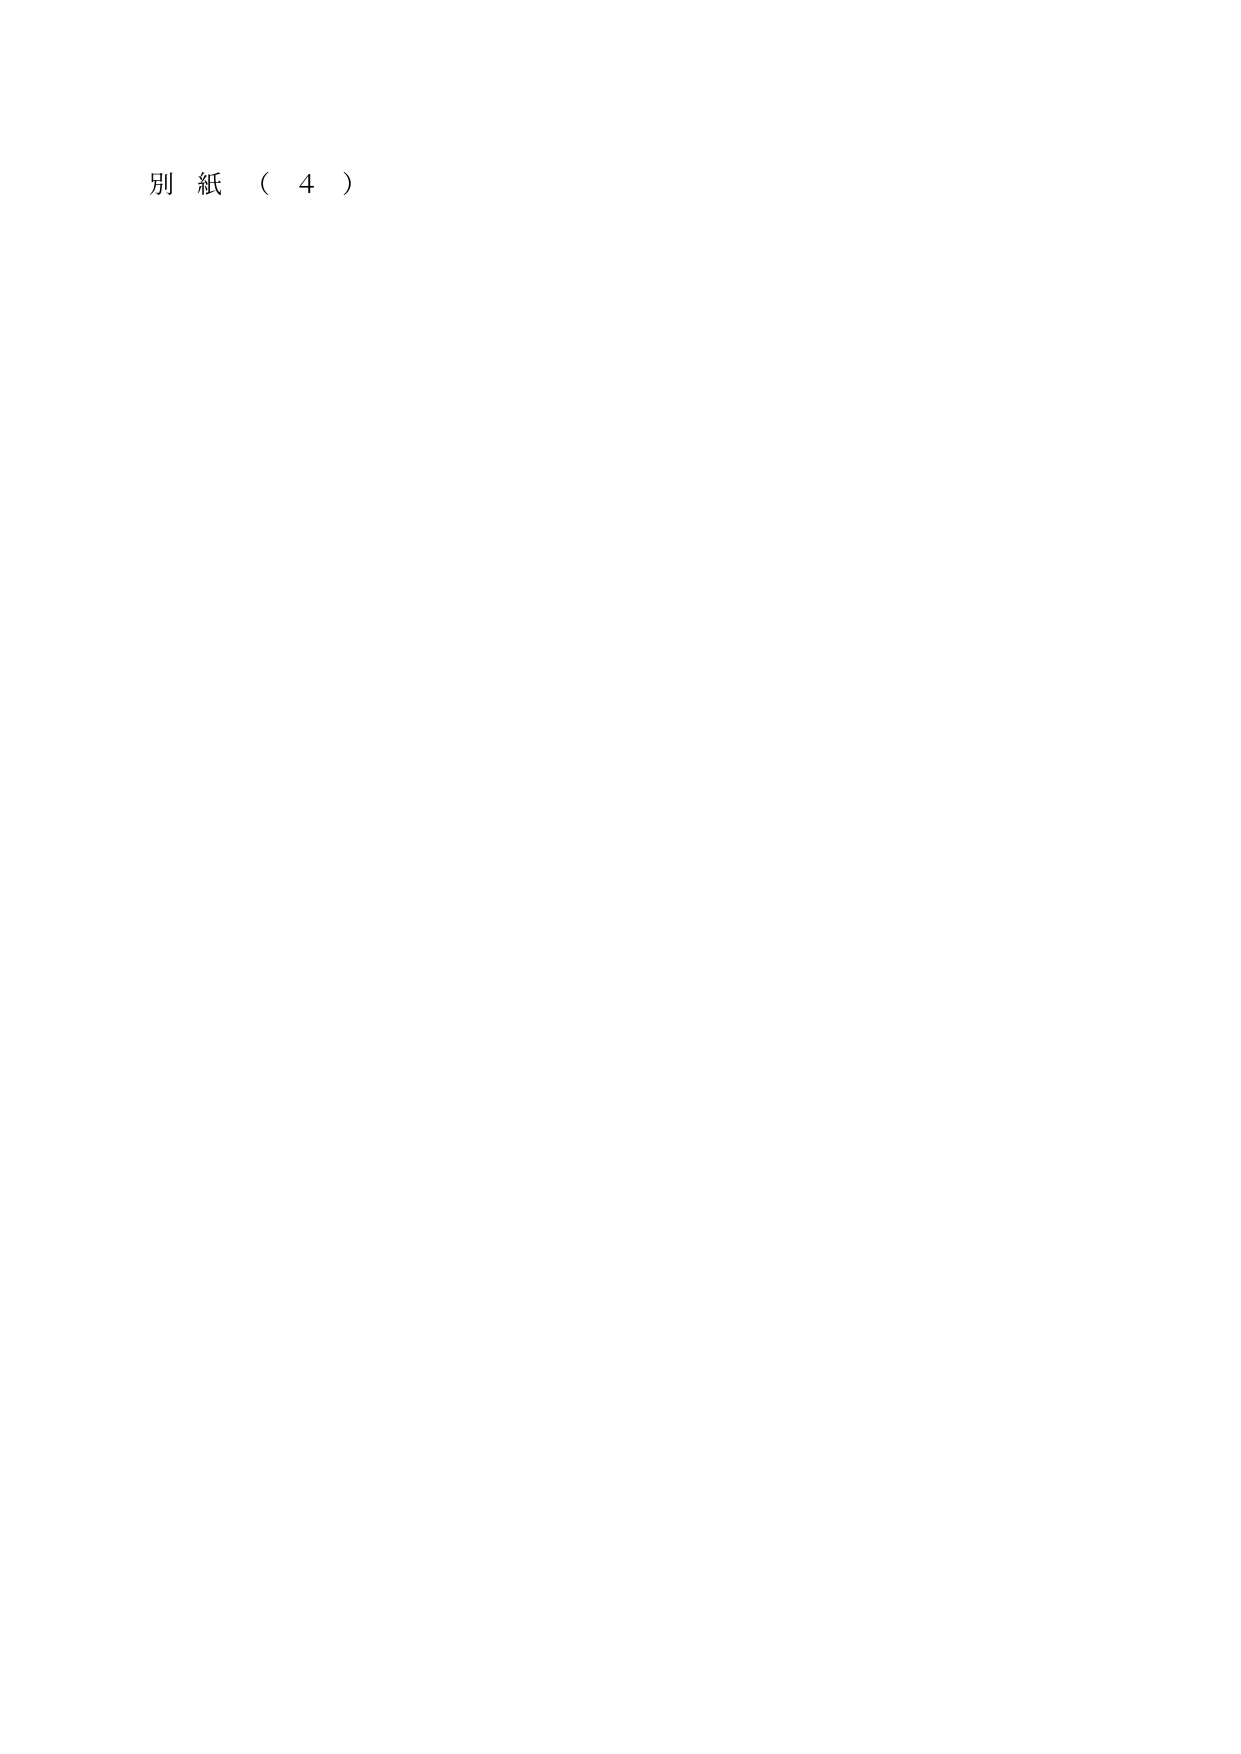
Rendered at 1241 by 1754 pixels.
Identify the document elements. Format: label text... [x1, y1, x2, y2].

text 別紙（４） [149, 148, 1091, 218]
